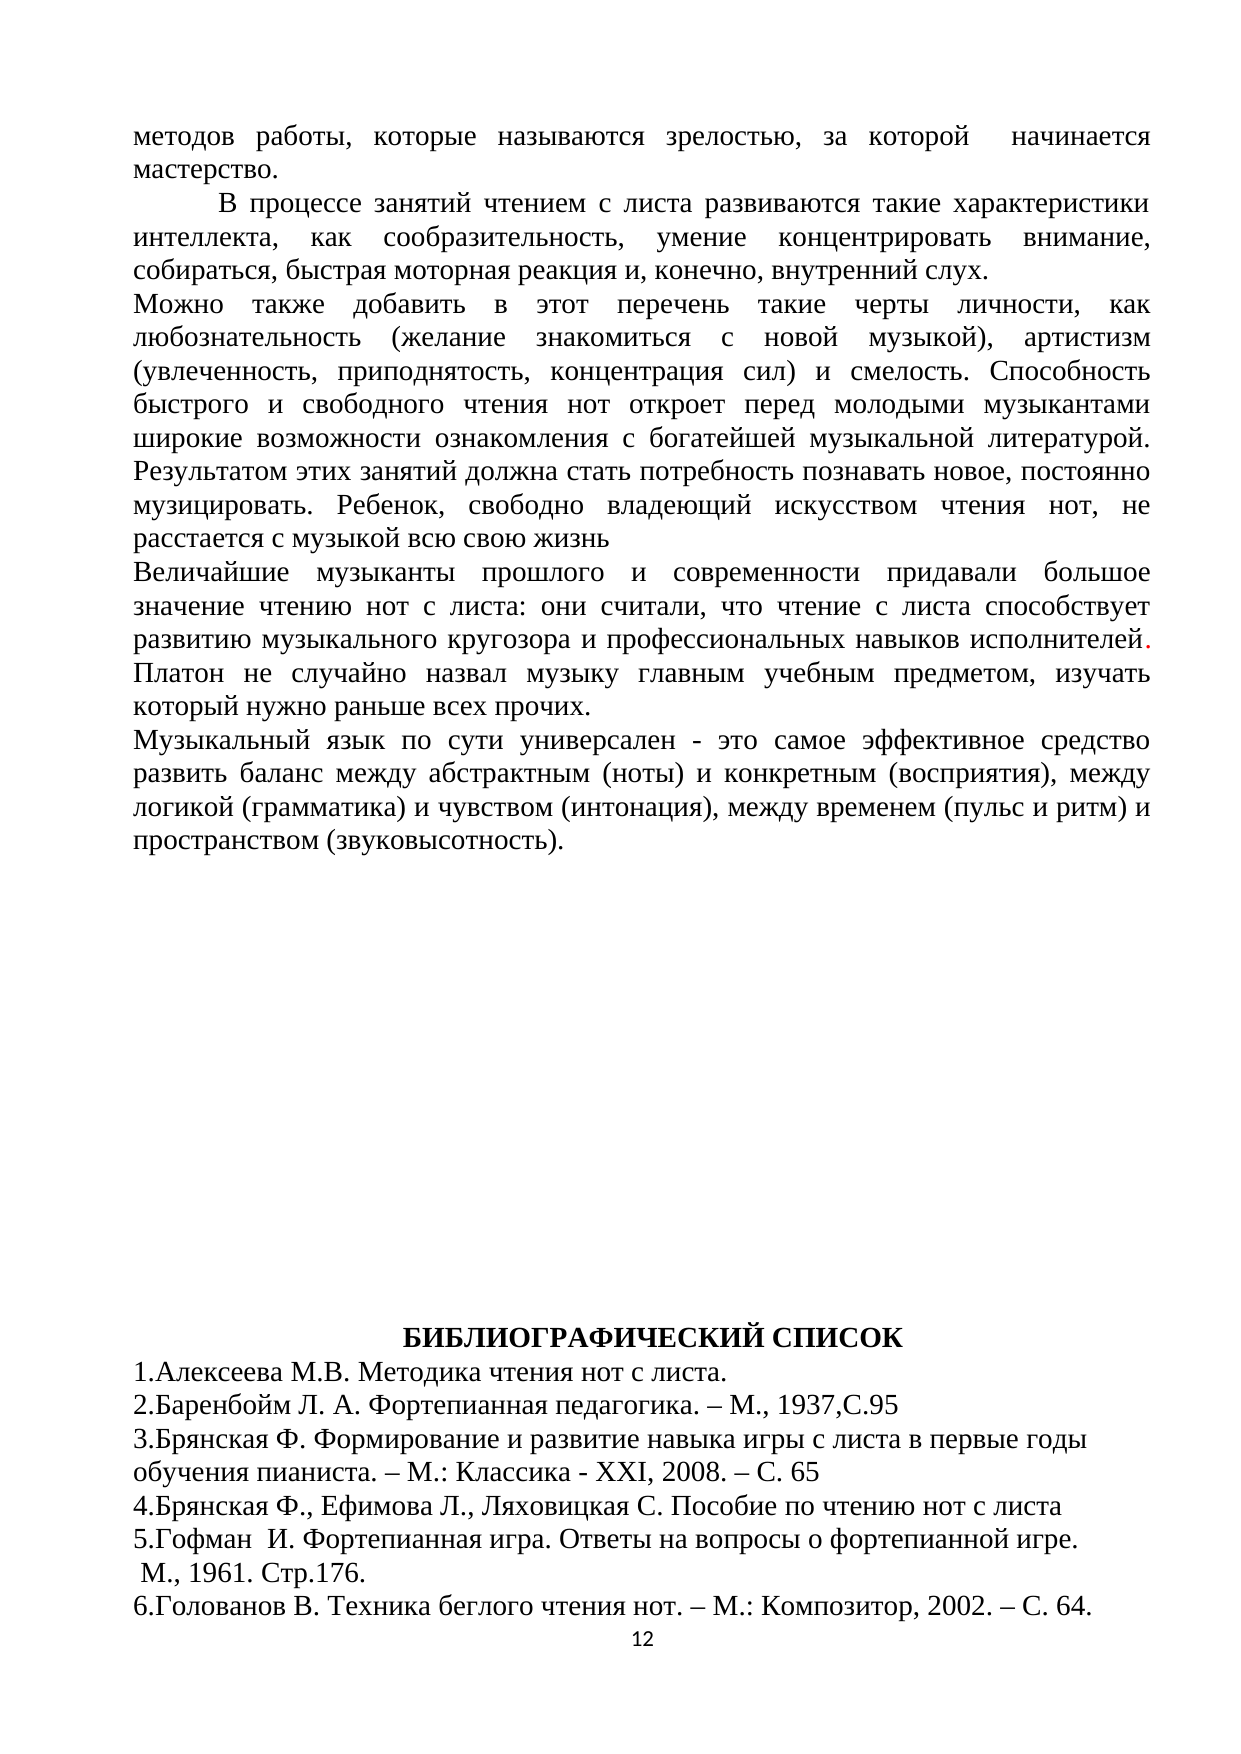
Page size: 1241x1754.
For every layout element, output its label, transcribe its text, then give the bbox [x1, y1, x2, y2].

text БИБЛИОГРАФИЧЕСКИЙ СПИСОК [133, 1320, 1152, 1354]
text В процессе занятий чтением с листа развиваются такие характеристики интеллекта, как сообразительность, умение концентрировать внимание, собираться, быстрая моторная реакция и, конечно, внутренний слух. [133, 185, 1152, 286]
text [133, 118, 1152, 185]
text 2.Баренбойм Л. А. Фортепианная педагогика. – М., 1937,С.95 [133, 1387, 1152, 1421]
text 1.Алексеева М.В. Методика чтения нот с листа. [133, 1354, 1152, 1387]
text М., 1961. Стр.176. [133, 1555, 1152, 1588]
text 3.Брянская Ф. Формирование и развитие навыка игры с листа в первые годы обучения пианиста. – М.: Классика - XXI, 2008. – С. 65 [133, 1421, 1152, 1488]
text Можно также добавить в этот перечень такие черты личности, как любознательность (желание знакомиться с новой музыкой), артистизм (увлеченность, приподнятость, концентрация сил) и смелость. Способность быстрого и свободного чтения нот откроет перед молодыми музыкантами широкие возможности ознакомления с богатейшей музыкальной литературой. Результатом этих занятий должна стать потребность познавать новое, постоянно музицировать. Ребенок, свободно владеющий искусством чтения нот, не расстается с музыкой всю свою жизнь [133, 286, 1152, 554]
text Музыкальный язык по сути универсален - это самое эффективное средство развить баланс между абстрактным (ноты) и конкретным (восприятия), между логикой (грамматика) и чувством (интонация), между временем (пульс и ритм) и пространством (звуковысотность). [133, 722, 1152, 856]
text 6.Голованов В. Техника беглого чтения нот. – М.: Композитор, 2002. – С. 64. [133, 1588, 1152, 1622]
text Величайшие музыканты прошлого и современности придавали большое значение чтению нот с листа: они считали, что чтение с листа способствует развитию музыкального кругозора и профессиональных навыков исполнителей. Платон не случайно назвал музыку главным учебным предметом, изучать который нужно раньше всех прочих. [133, 554, 1152, 722]
text 5.Гофман И. Фортепианная игра. Ответы на вопросы о фортепианной игре. [133, 1521, 1152, 1555]
text 4.Брянская Ф., Ефимова Л., Ляховицкая С. Пособие по чтению нот с листа [133, 1488, 1152, 1521]
